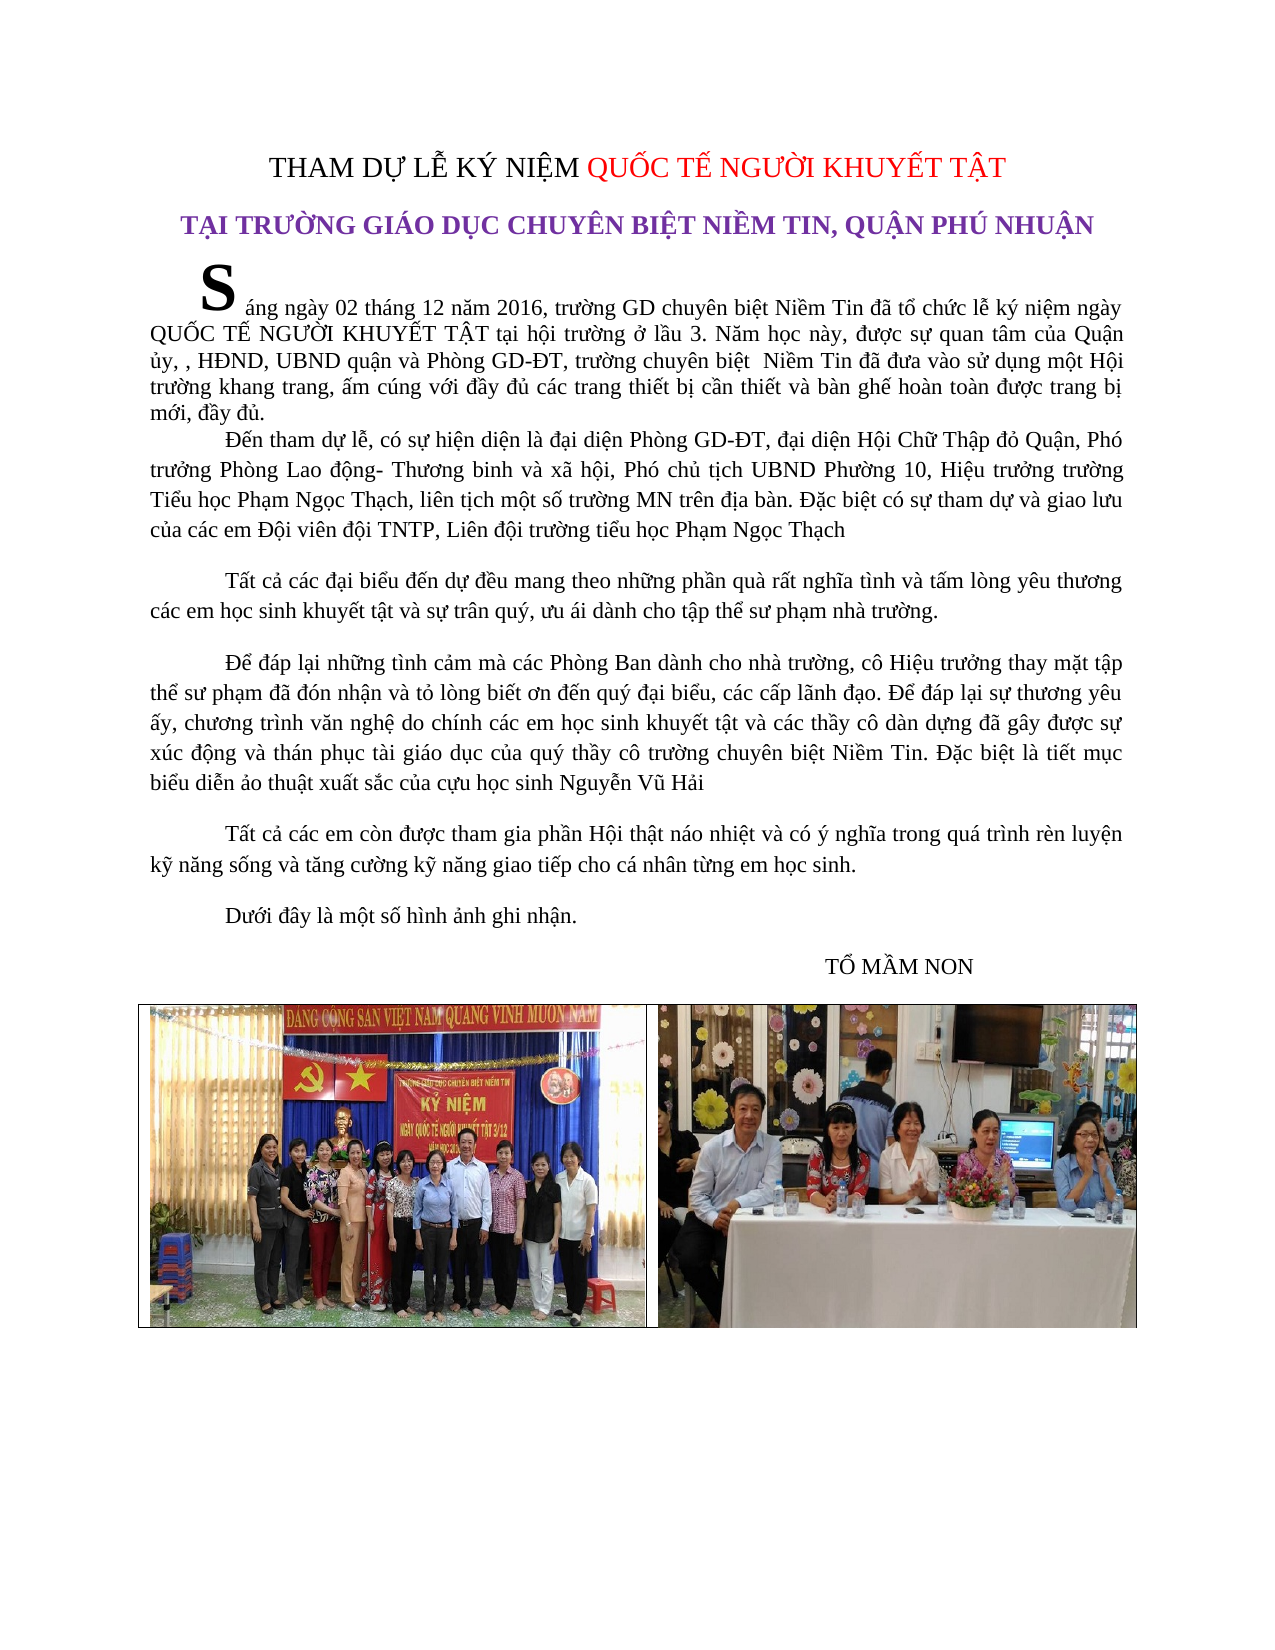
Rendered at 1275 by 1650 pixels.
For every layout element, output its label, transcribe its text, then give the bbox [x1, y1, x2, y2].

text THAM DỰ LỄ KÝ NIỆM QUỐC TẾ NGƯỜI KHUYẾT TẬT [150, 150, 1125, 183]
picture [658, 1005, 1137, 1328]
text Đến tham dự lễ, có sự hiện diện là đại diện Phòng GD-ĐT, đại diện Hội Chữ Thập đỏ Quận, Phó trưởng Phòng Lao động- Thương binh và xã hội, Phó chủ tịch UBND Phường 10, Hiệu trưởng trường Tiểu học Phạm Ngọc Thạch, liên tịch một số trường MN trên địa bàn. Đặc biệt có sự tham dự và giao lưu của các em Đội viên đội TNTP, Liên đội trường tiểu học Phạm Ngọc Thạch [150, 426, 1125, 543]
table_header [647, 1005, 658, 1327]
text TẠI TRƯỜNG GIÁO DỤC CHUYÊN BIỆT NIỀM TIN, QUẬN PHÚ NHUẬN [150, 209, 1125, 241]
text Tất cả các em còn được tham gia phần Hội thật náo nhiệt và có ý nghĩa trong quá trình rèn luyện kỹ năng sống và tăng cường kỹ năng giao tiếp cho cá nhân từng em học sinh. [150, 821, 1125, 877]
text Tất cả các đại biểu đến dự đều mang theo những phần quà rất nghĩa tình và tấm lòng yêu thương các em học sinh khuyết tật và sự trân quý, ưu ái dành cho tập thể sư phạm nhà trường. [150, 567, 1125, 624]
text Dưới đây là một số hình ảnh ghi nhận. [150, 902, 1125, 928]
text áng ngày 02 tháng 12 năm 2016, trường GD chuyên biệt Niềm Tin đã tổ chức lễ ký niệm ngày QUỐC TẾ NGƯỜI KHUYẾT TẬT tại hội trường ở lầu 3. Năm học này, được sự quan tâm của Quận ủy, , HĐND, UBND quận và Phòng GD-ĐT, trường chuyên biệt Niềm Tin đã đưa vào sử dụng một Hội trường khang trang, ấm cúng với đầy đủ các trang thiết bị cần thiết và bàn ghế hoàn toàn được trang bị mới, đầy đủ. [150, 294, 1125, 426]
picture [150, 1005, 645, 1327]
table_header [139, 1005, 150, 1327]
text TỔ MẦM NON [150, 953, 1125, 979]
text Để đáp lại những tình cảm mà các Phòng Ban dành cho nhà trường, cô Hiệu trưởng thay mặt tập thể sư phạm đã đón nhận và tỏ lòng biết ơn đến quý đại biểu, các cấp lãnh đạo. Để đáp lại sự thương yêu ấy, chương trình văn nghệ do chính các em học sinh khuyết tật và các thầy cô dàn dựng đã gây được sự xúc động và thán phục tài giáo dục của quý thầy cô trường chuyên biệt Niềm Tin. Đặc biệt là tiết mục biểu diễn ảo thuật xuất sắc của cựu học sinh Nguyễn Vũ Hải [150, 649, 1125, 796]
